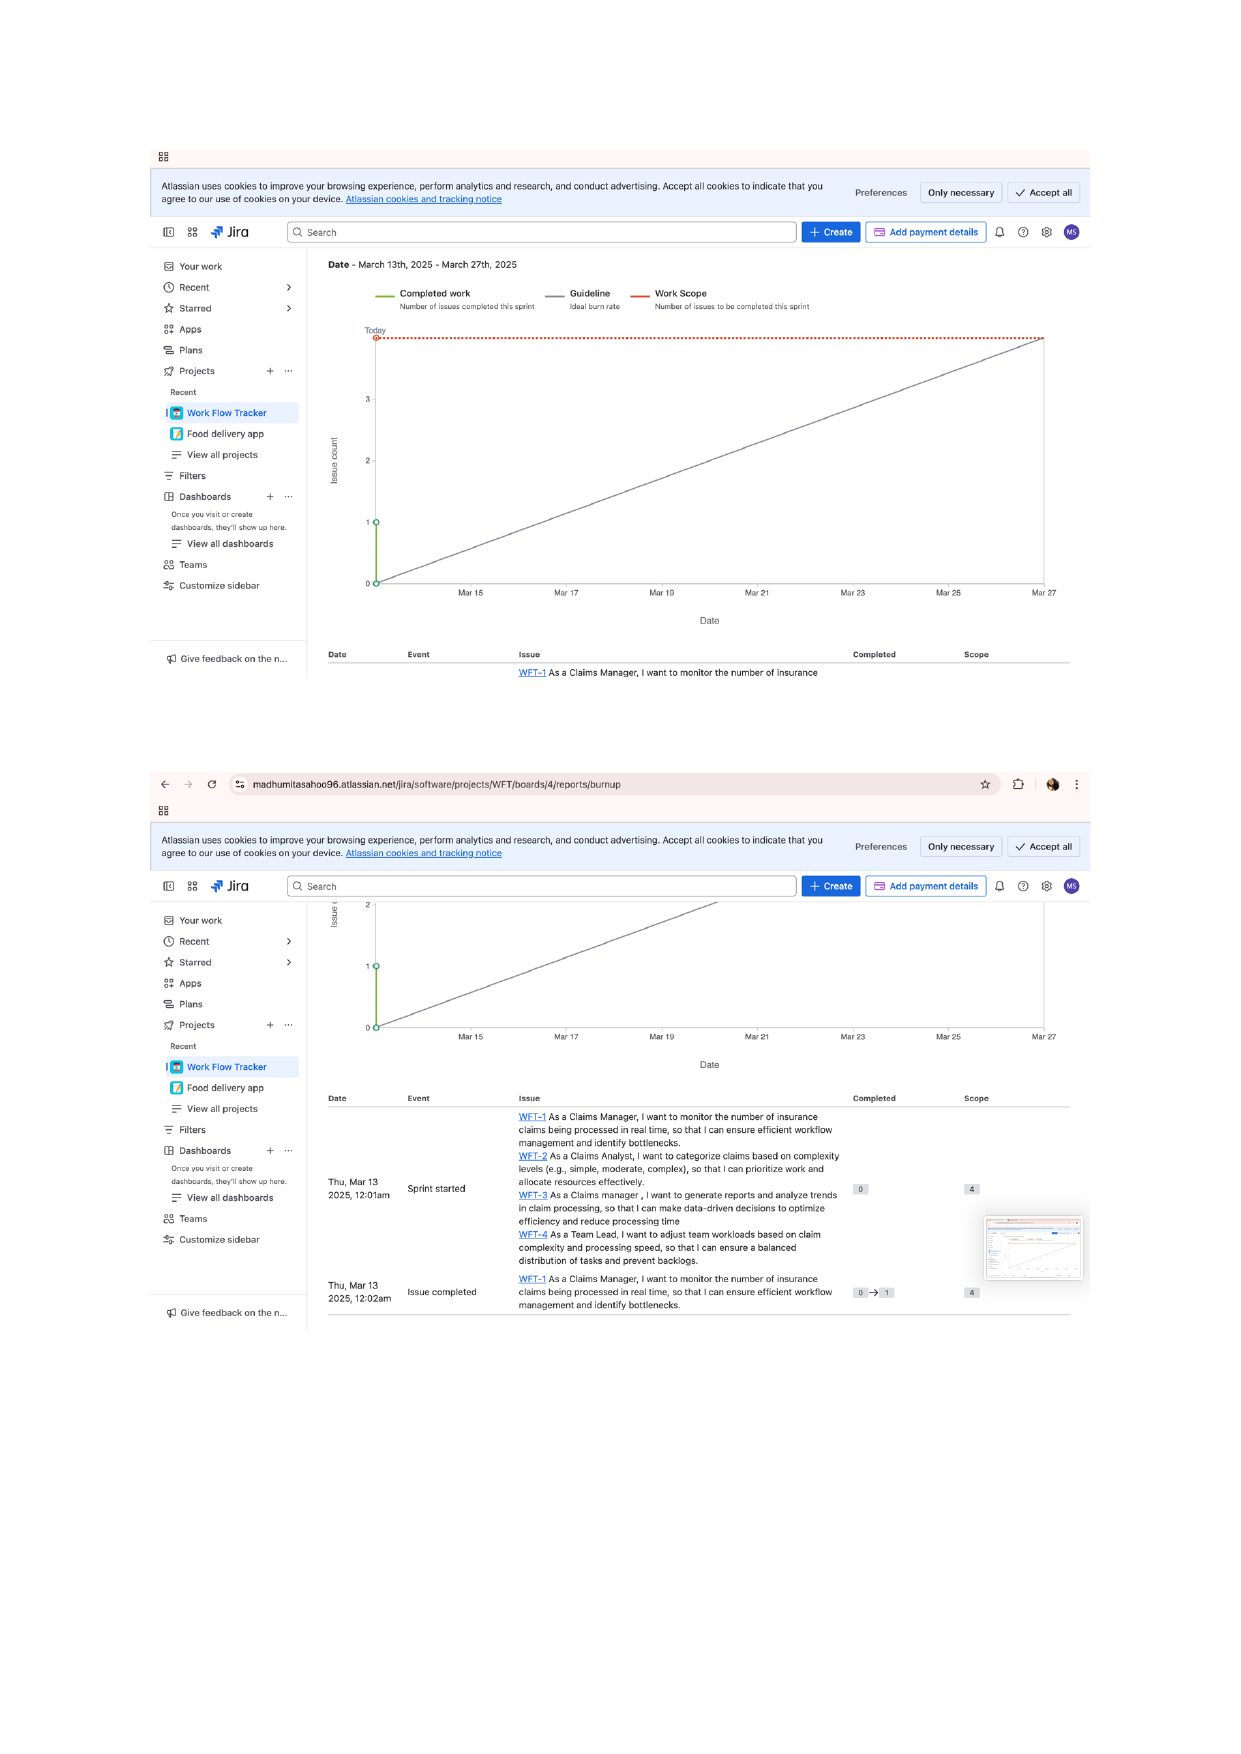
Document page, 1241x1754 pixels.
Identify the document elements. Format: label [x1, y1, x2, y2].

picture [150, 150, 1091, 677]
picture [150, 772, 1091, 1331]
